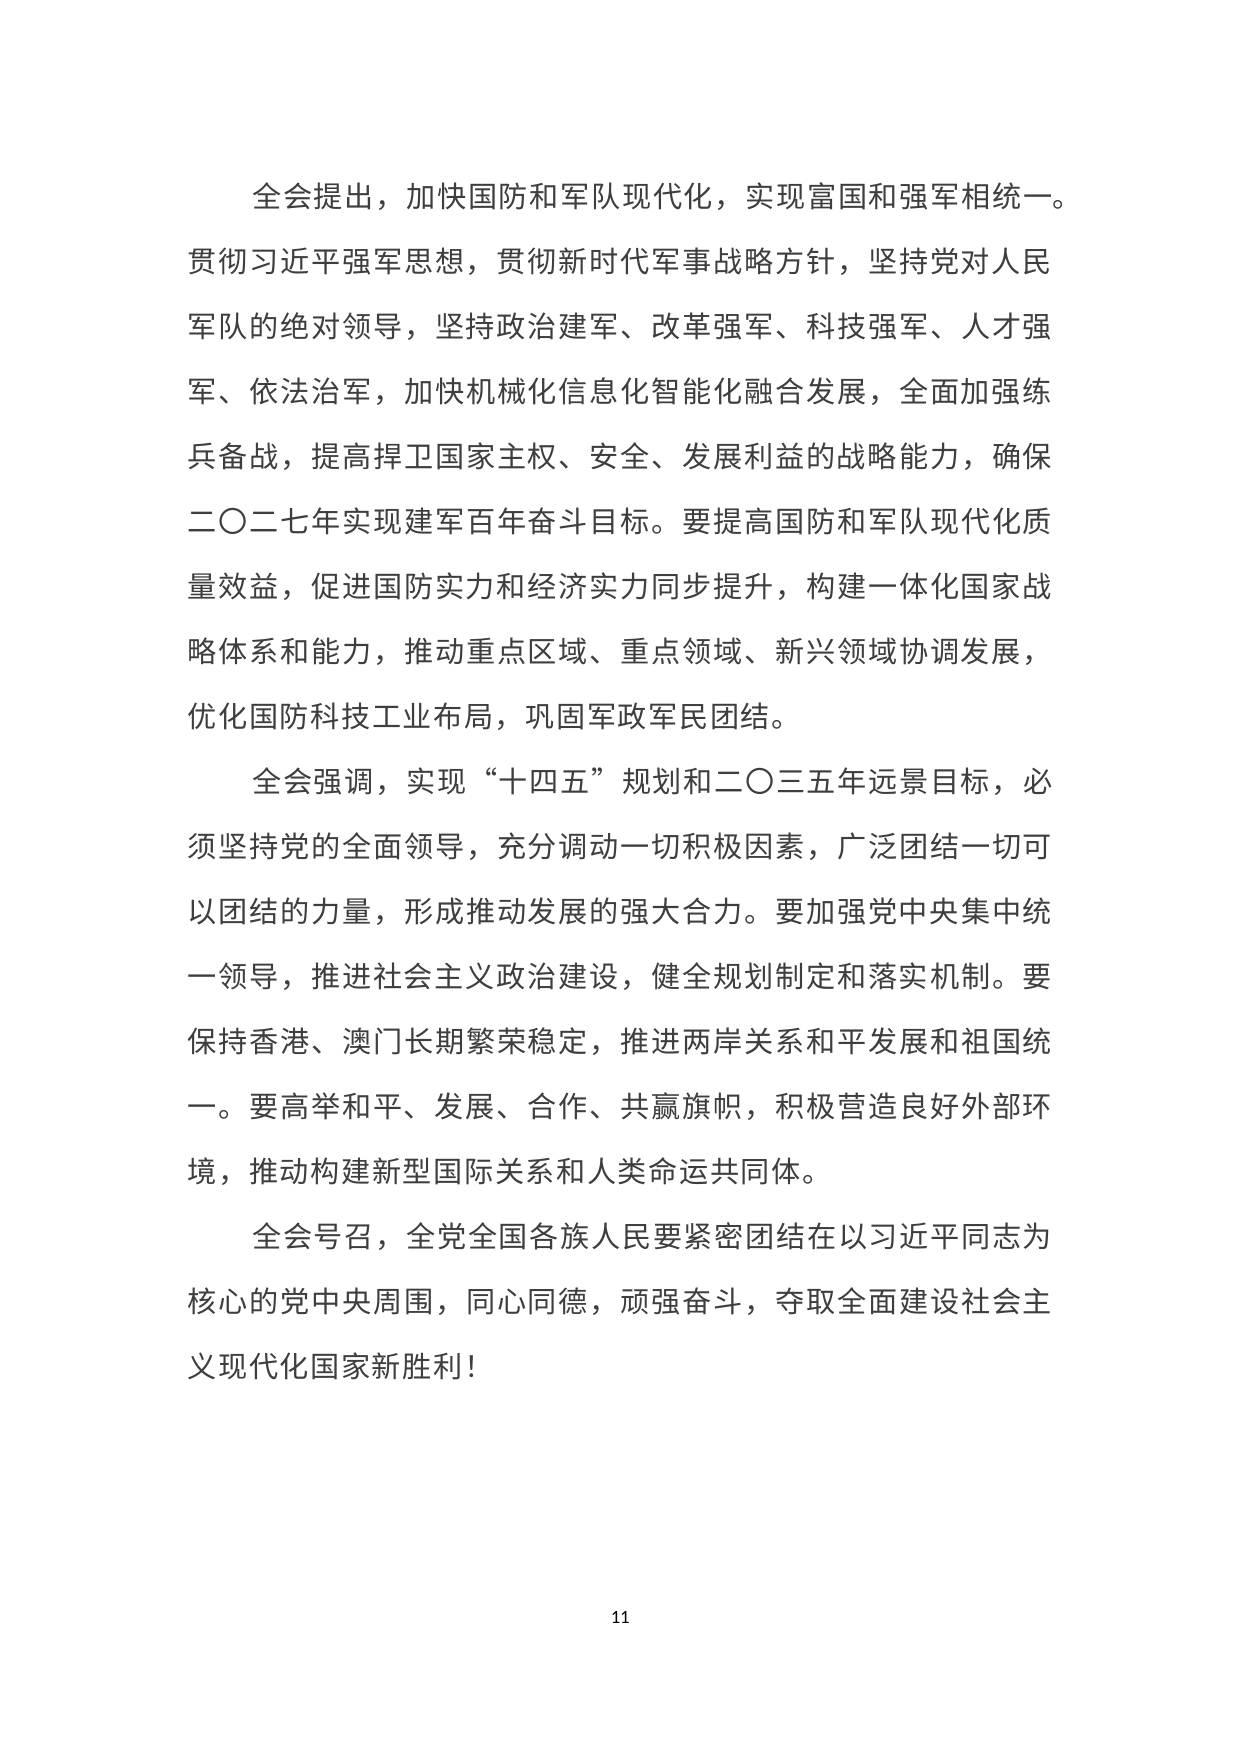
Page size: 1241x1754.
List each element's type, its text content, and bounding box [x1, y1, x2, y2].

text 全会提出，加快国防和军队现代化，实现富国和强军相统一。贯彻习近平强军思想，贯彻新时代军事战略方针，坚持党对人民军队的绝对领导，坚持政治建军、改革强军、科技强军、人才强军、依法治军，加快机械化信息化智能化融合发展，全面加强练兵备战，提高捍卫国家主权、安全、发展利益的战略能力，确保二〇二七年实现建军百年奋斗目标。要提高国防和军队现代化质量效益，促进国防实力和经济实力同步提升，构建一体化国家战略体系和能力，推动重点区域、重点领域、新兴领域协调发展，优化国防科技工业布局，巩固军政军民团结。 [187, 162, 1053, 747]
text 全会号召，全党全国各族人民要紧密团结在以习近平同志为核心的党中央周围，同心同德，顽强奋斗，夺取全面建设社会主义现代化国家新胜利！ [187, 1202, 1053, 1397]
text 全会强调，实现“十四五”规划和二〇三五年远景目标，必须坚持党的全面领导，充分调动一切积极因素，广泛团结一切可以团结的力量，形成推动发展的强大合力。要加强党中央集中统一领导，推进社会主义政治建设，健全规划制定和落实机制。要保持香港、澳门长期繁荣稳定，推进两岸关系和平发展和祖国统一。要高举和平、发展、合作、共赢旗帜，积极营造良好外部环境，推动构建新型国际关系和人类命运共同体。 [187, 747, 1053, 1202]
